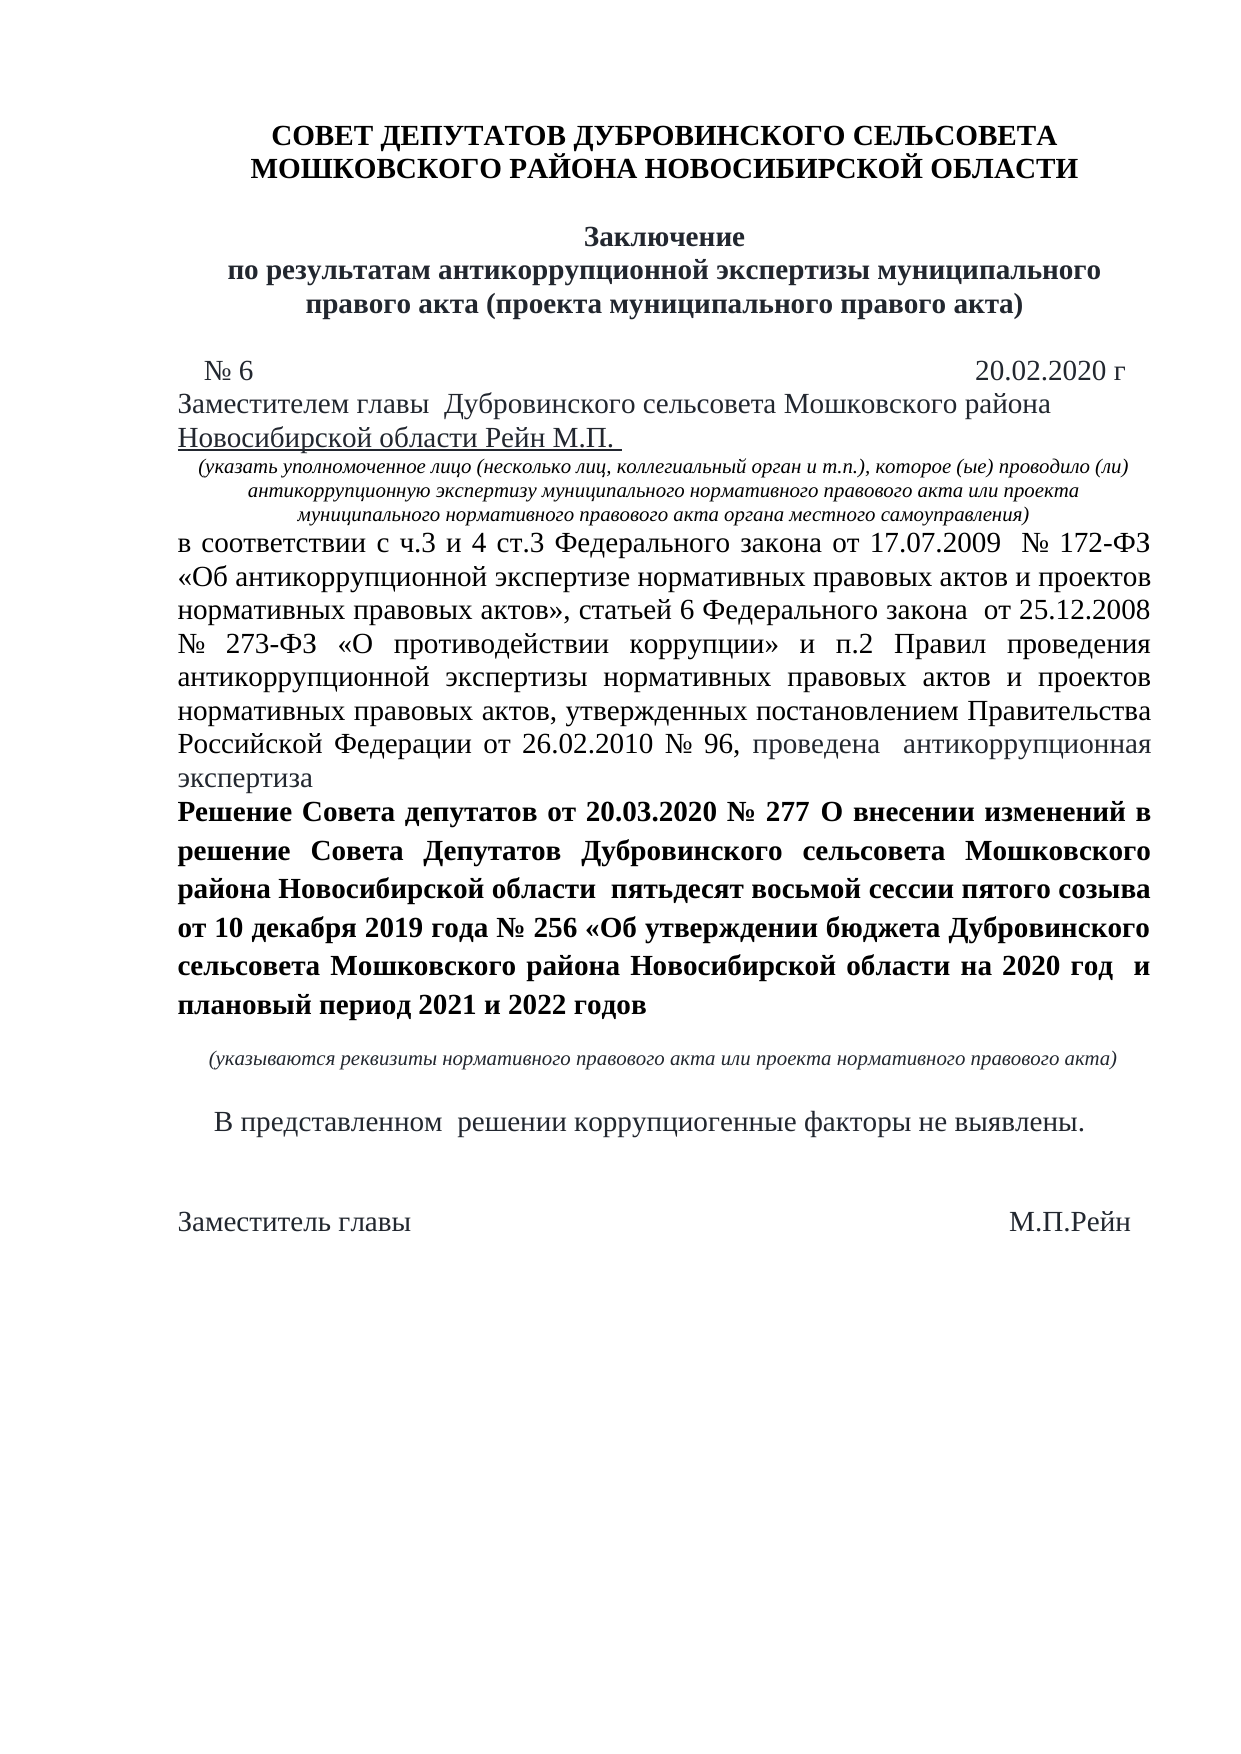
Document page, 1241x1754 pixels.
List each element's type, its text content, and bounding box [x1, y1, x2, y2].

text № 6 20.02.2020 г [177, 353, 1152, 386]
text (указать уполномоченное лицо (несколько лиц, коллегиальный орган и т.п.), которое (ые) проводило (ли) антикоррупционную экспертизу муниципального нормативного правового акта или проекта муниципального нормативного правового акта органа местного самоуправления) [177, 453, 1152, 526]
text по результатам антикоррупционной экспертизы муниципального [177, 252, 1152, 286]
text СОВЕТ ДЕПУТАТОВ ДУБРОВИНСКОГО СЕЛЬСОВЕТА [177, 118, 1152, 152]
text МОШКОВСКОГО РАЙОНА НОВОСИБИРСКОЙ ОБЛАСТИ [177, 152, 1152, 185]
text Заместителем главы Дубровинского сельсовета Мошковского района Новосибирской области Рейн М.П. [177, 386, 1152, 453]
text В представленном решении коррупциогенные факторы не выявлены. [177, 1104, 1152, 1137]
text правого акта (проекта муниципального правого акта) [177, 286, 1152, 319]
text (указываются реквизиты нормативного правового акта или проекта нормативного правового акта) [177, 1046, 1152, 1070]
text Заместитель главы М.П.Рейн [177, 1204, 1152, 1238]
text Заключение [177, 219, 1152, 252]
text в соответствии с ч.3 и 4 ст.3 Федерального закона от 17.07.2009 № 172-ФЗ «Об антикоррупционной экспертизе нормативных правовых актов и проектов нормативных правовых актов», статьей 6 Федерального закона от 25.12.2008 № 273-ФЗ «О противодействии коррупции» и п.2 Правил проведения антикоррупционной экспертизы нормативных правовых актов и проектов нормативных правовых актов, утвержденных постановлением Правительства Российской Федерации от 26.02.2010 № 96, проведена антикоррупционная экспертиза [177, 526, 1152, 794]
text Решение Совета депутатов от 20.03.2020 № 277 О внесении изменений в решение Совета Депутатов Дубровинского сельсовета Мошковского района Новосибирской области пятьдесят восьмой сессии пятого созыва от 10 декабря 2019 года № 256 «Об утверждении бюджета Дубровинского сельсовета Мошковского района Новосибирской области на 2020 год и плановый период 2021 и 2022 годов [177, 794, 1152, 1020]
